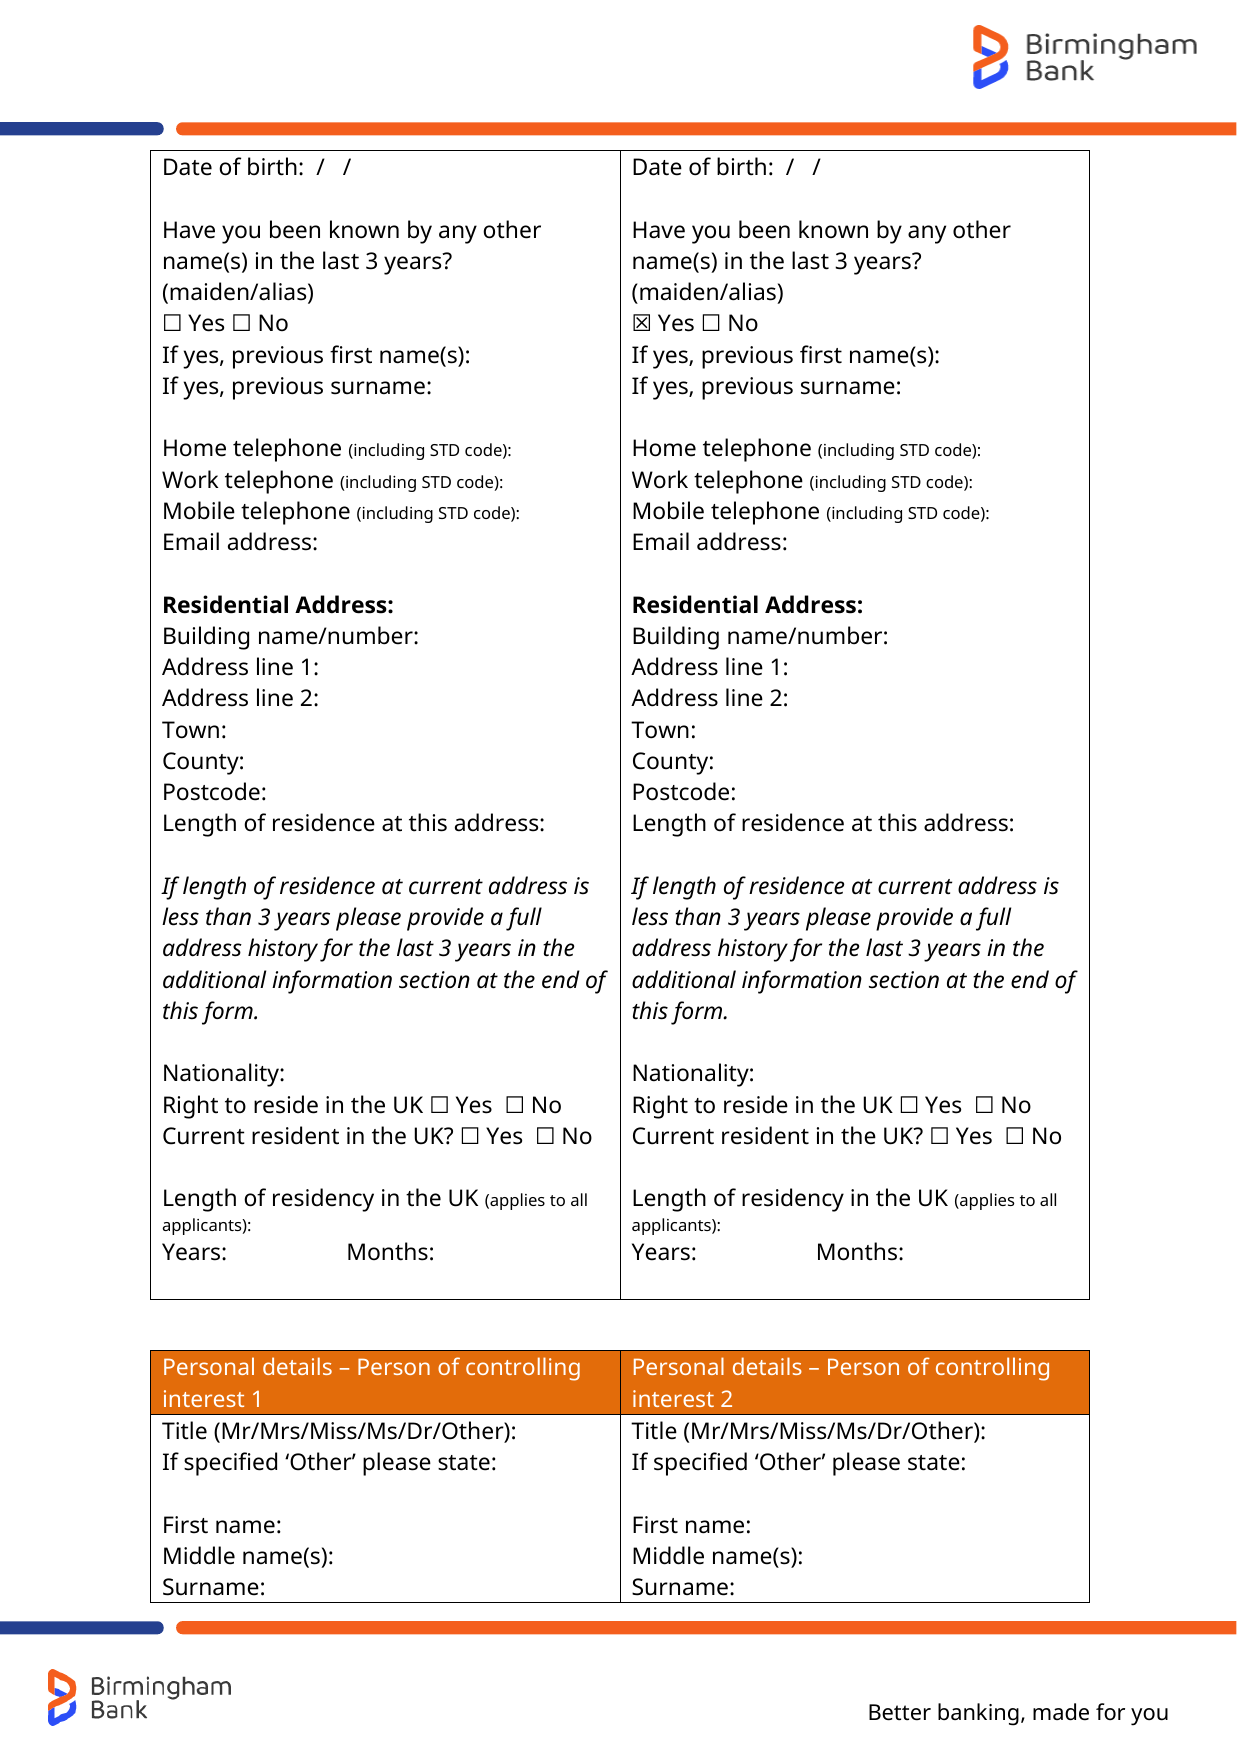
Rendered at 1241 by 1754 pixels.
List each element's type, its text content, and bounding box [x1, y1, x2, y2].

picture [44, 1664, 235, 1730]
picture [969, 20, 1202, 94]
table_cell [621, 151, 1089, 1299]
table_header Personal details – Person of controlling interest 2 [621, 1351, 1089, 1414]
table_header Personal details – Person of controlling interest 1 [151, 1351, 620, 1414]
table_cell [151, 1415, 620, 1602]
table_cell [621, 1415, 1089, 1602]
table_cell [151, 151, 620, 1299]
